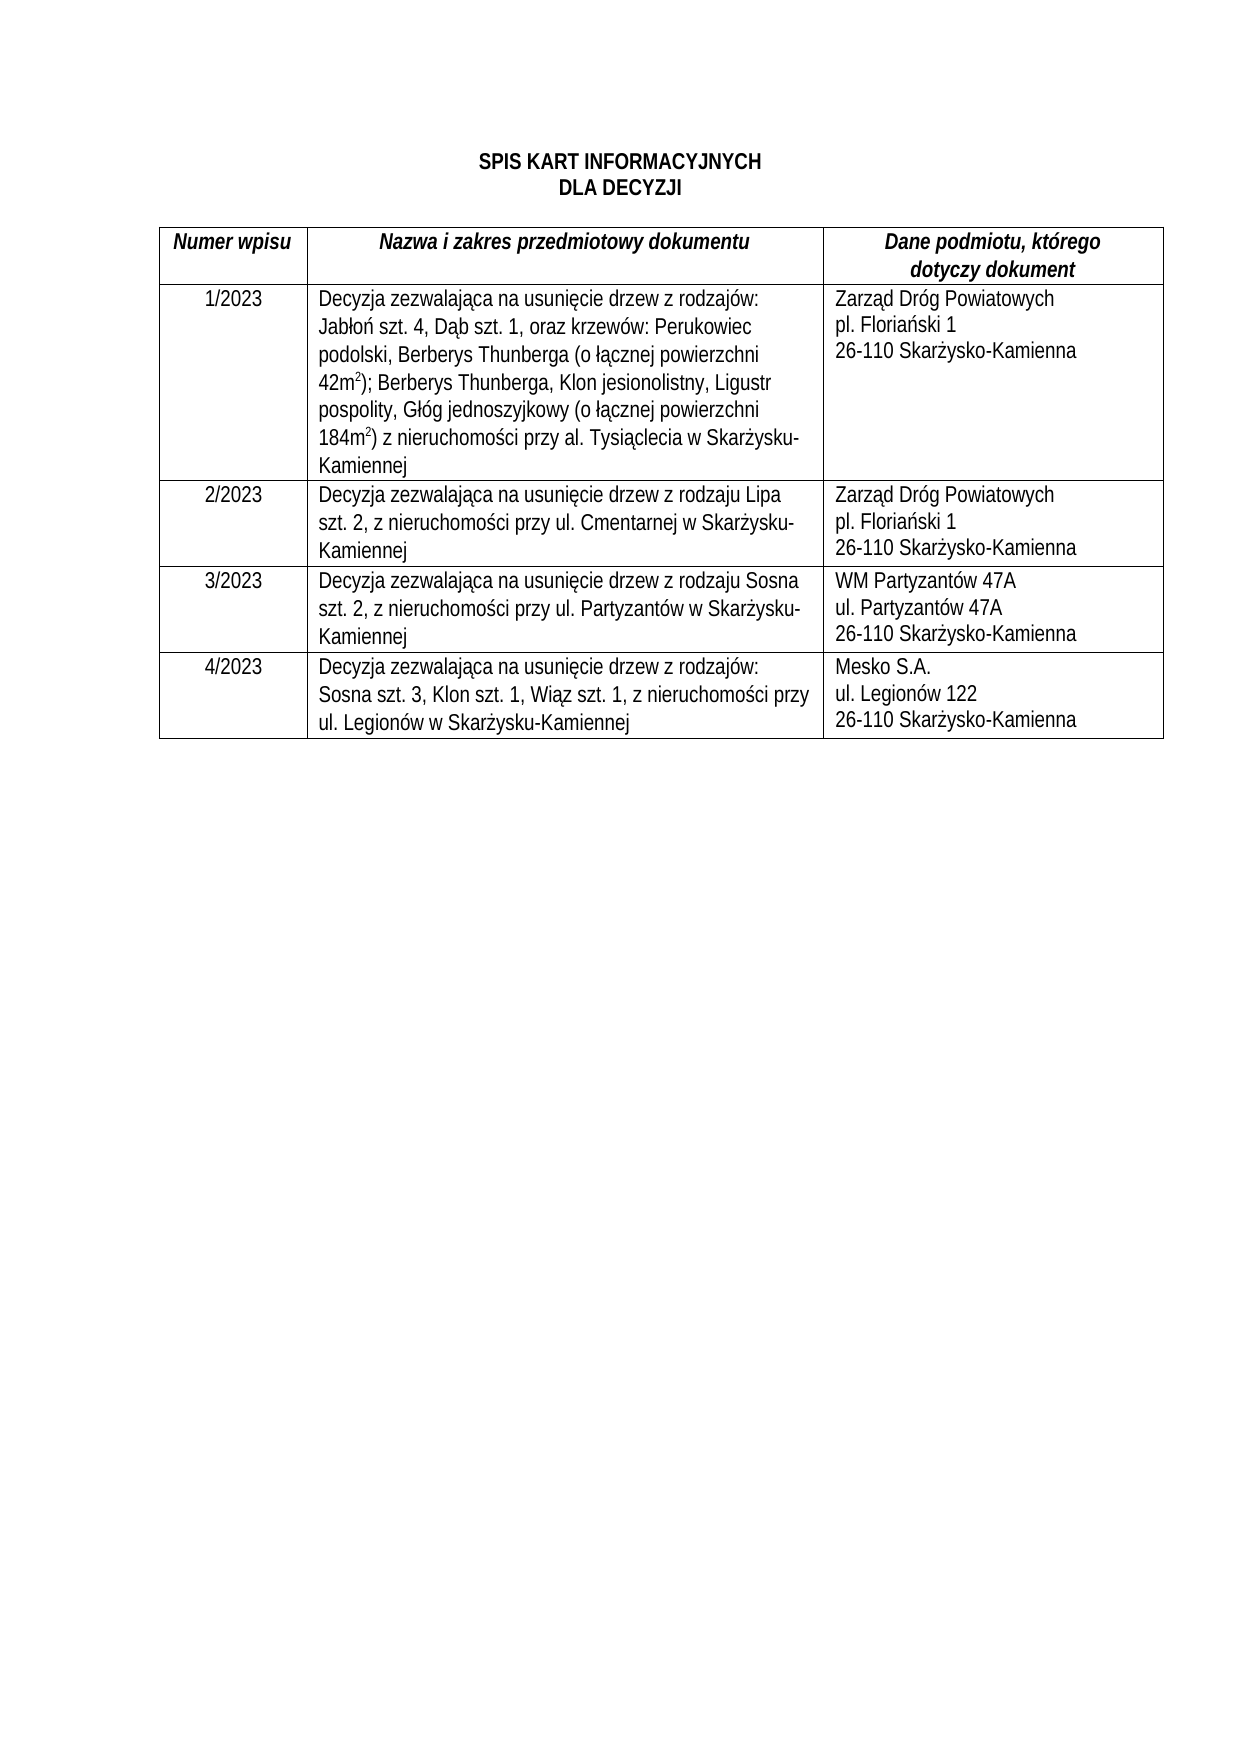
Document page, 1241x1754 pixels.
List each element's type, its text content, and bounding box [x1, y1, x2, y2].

table_header Dane podmiotu, którego dotyczy dokument [824, 228, 1163, 284]
table_header Nazwa i zakres przedmiotowy dokumentu [308, 228, 823, 284]
table_cell Zarząd Dróg Powiatowych pl. Floriański 1 26-110 Skarżysko-Kamienna [824, 481, 1163, 566]
table_cell Zarząd Dróg Powiatowych pl. Floriański 1 26-110 Skarżysko-Kamienna [824, 285, 1163, 480]
text DLA DECYZJI [148, 174, 1093, 200]
table_cell 3/2023 [160, 567, 307, 652]
table_cell 2/2023 [160, 481, 307, 566]
text SPIS KART INFORMACYJNYCH [148, 148, 1093, 174]
table_cell Decyzja zezwalająca na usunięcie drzew z rodzajów: Sosna szt. 3, Klon szt. 1, Wiąz szt. 1, z nieruchomości przy ul. Legionów w Skarżysku-Kamiennej [308, 653, 823, 738]
table_cell Mesko S.A. ul. Legionów 122 26-110 Skarżysko-Kamienna [824, 653, 1163, 738]
table_cell WM Partyzantów 47A ul. Partyzantów 47A 26-110 Skarżysko-Kamienna [824, 567, 1163, 652]
table_cell Decyzja zezwalająca na usunięcie drzew z rodzaju Lipa szt. 2, z nieruchomości przy ul. Cmentarnej w Skarżysku-Kamiennej [308, 481, 823, 566]
table_cell Decyzja zezwalająca na usunięcie drzew z rodzajów: Jabłoń szt. 4, Dąb szt. 1, oraz krzewów: Perukowiec podolski, Berberys Thunberga (o łącznej powierzchni 42m2); Berberys Thunberga, Klon jesionolistny, Ligustr pospolity, Głóg jednoszyjkowy (o łącznej powierzchni 184m2) z nieruchomości przy al. Tysiąclecia w Skarżysku-Kamiennej [308, 285, 823, 480]
table_cell 1/2023 [160, 285, 307, 480]
table_cell Decyzja zezwalająca na usunięcie drzew z rodzaju Sosna szt. 2, z nieruchomości przy ul. Partyzantów w Skarżysku-Kamiennej [308, 567, 823, 652]
table_cell 4/2023 [160, 653, 307, 738]
table_header Numer wpisu [160, 228, 307, 284]
